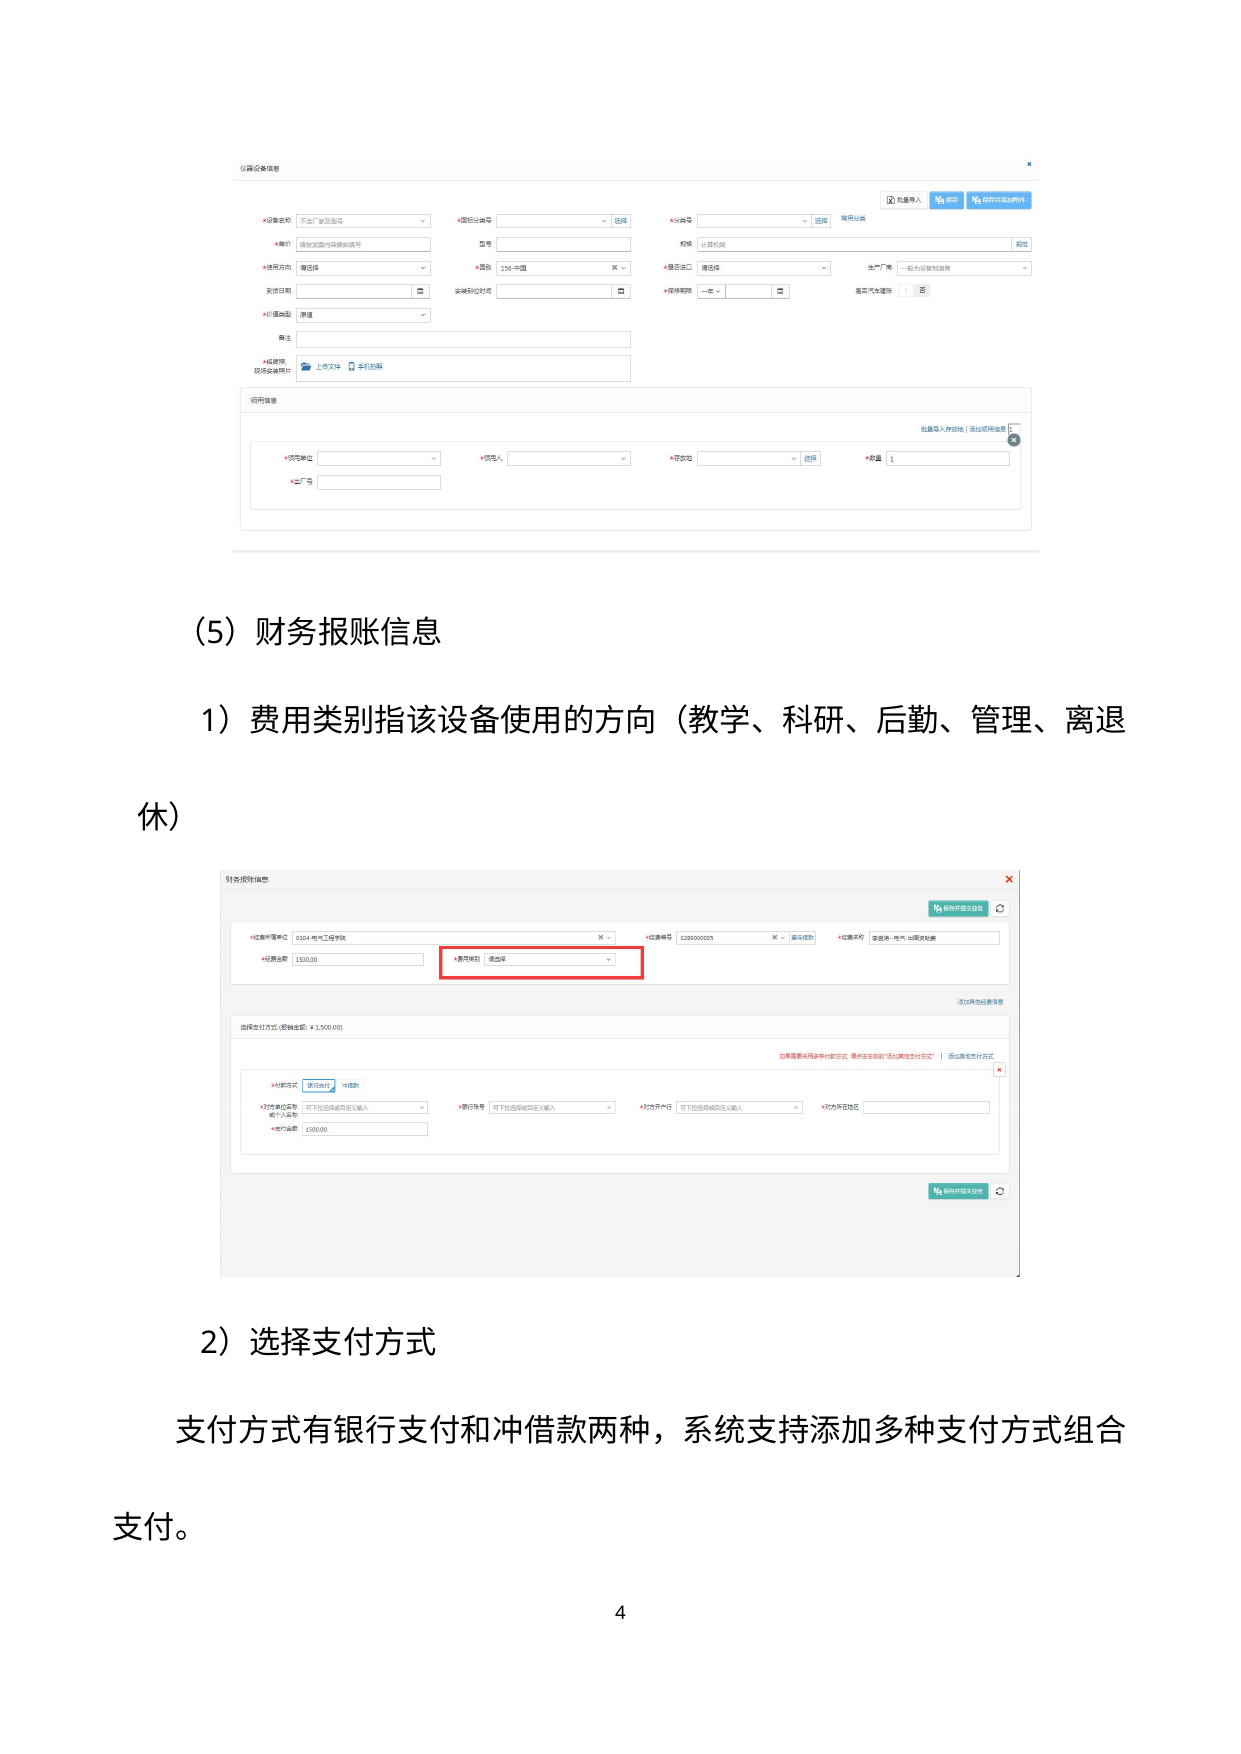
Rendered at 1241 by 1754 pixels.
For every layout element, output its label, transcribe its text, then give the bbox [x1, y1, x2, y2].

picture [232, 159, 1039, 553]
text 支付方式有银行支付和冲借款两种，系统支持添加多种支付方式组合支付。 [112, 1395, 1128, 1558]
text 1）费用类别指该设备使用的方向（教学、科研、后勤、管理、离退休） [137, 685, 1128, 847]
picture [220, 870, 1020, 1277]
text 2）选择支付方式 [153, 1307, 1128, 1372]
text （5）财务报账信息 [112, 597, 1128, 662]
